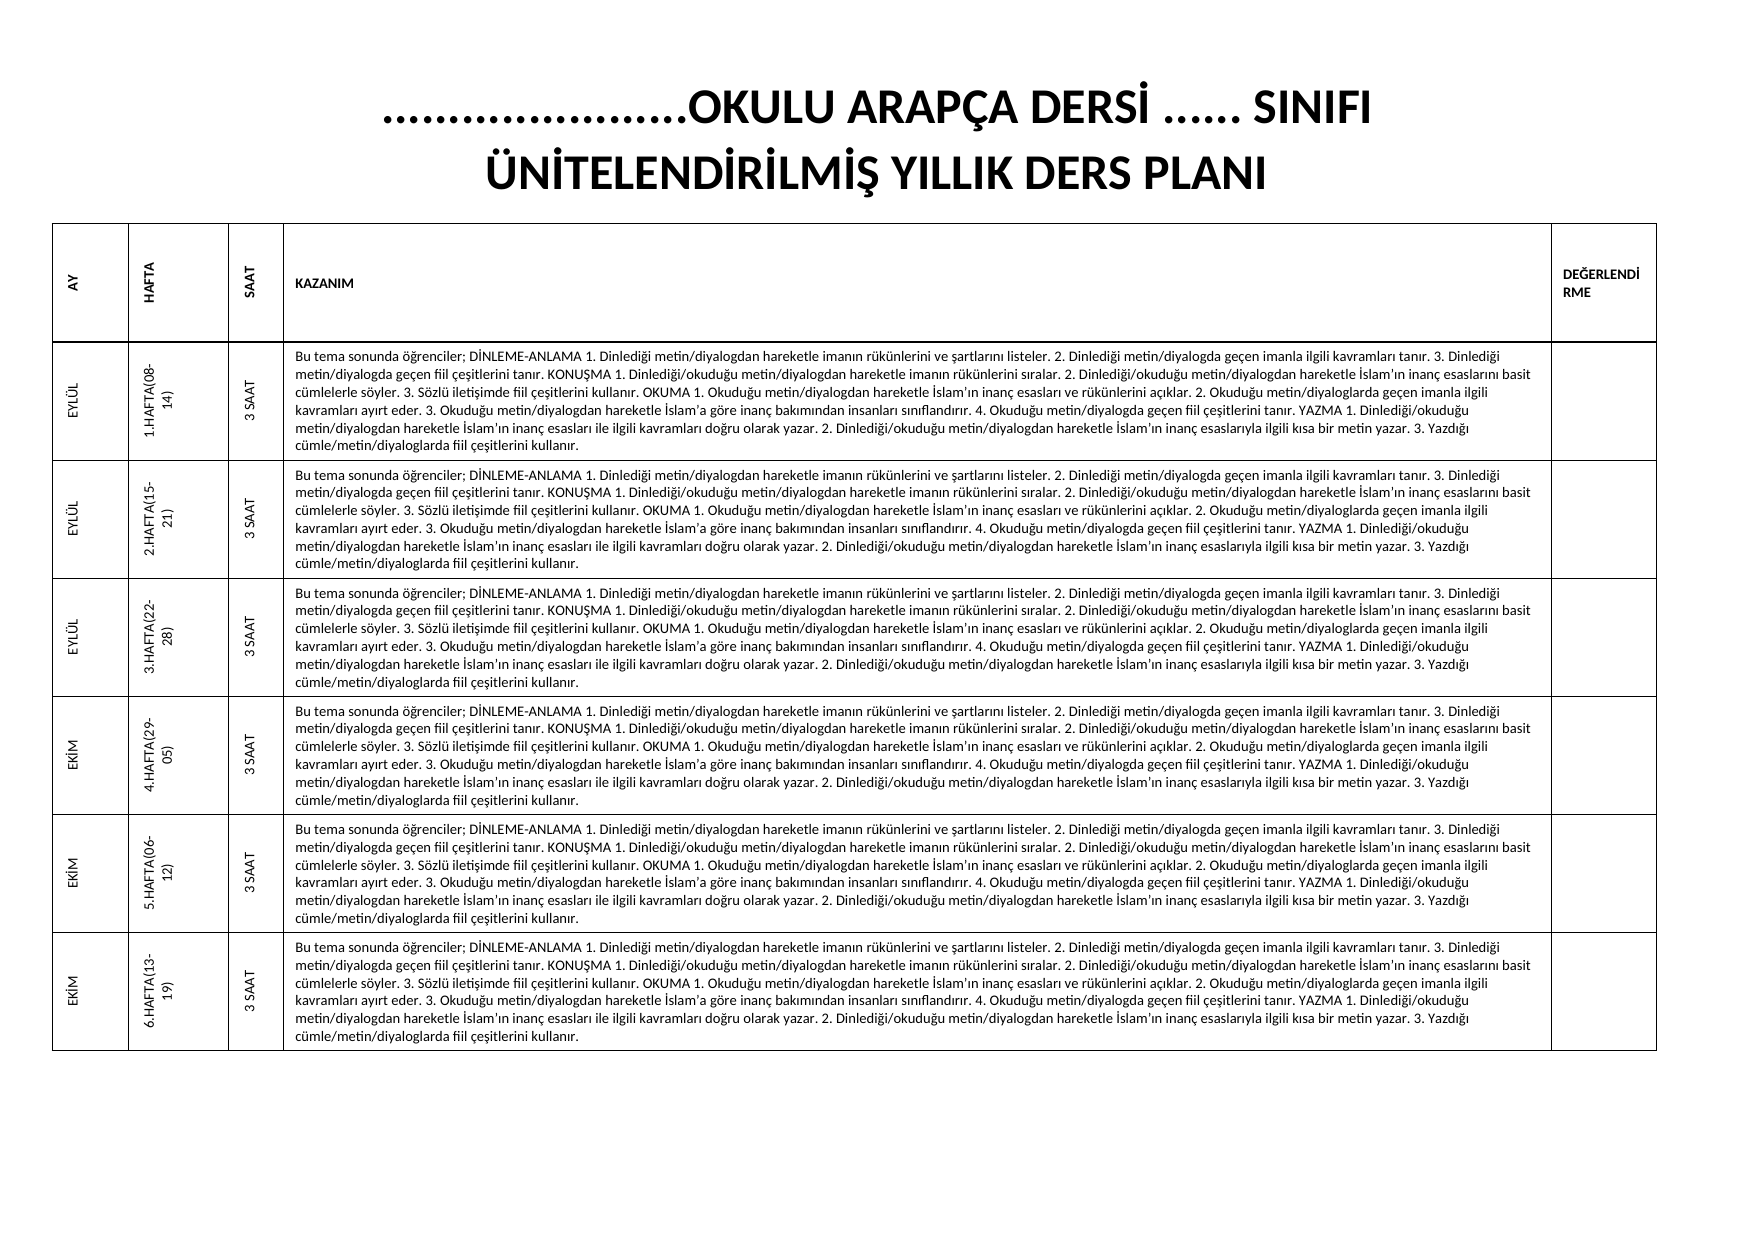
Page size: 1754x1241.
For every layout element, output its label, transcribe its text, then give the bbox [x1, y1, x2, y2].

table_cell EYLÜL [53, 461, 128, 578]
table_cell 6.HAFTA(13-19) [129, 933, 228, 1050]
table_cell [1552, 579, 1656, 696]
table_cell [1552, 815, 1656, 932]
table_cell [1552, 697, 1656, 814]
table_cell Bu tema sonunda öğrenciler; DİNLEME-ANLAMA 1. Dinlediği metin/diyalogdan hareketle imanın rükünlerini ve şartlarını listeler. 2. Dinlediği metin/diyalogda geçen imanla ilgili kavramları tanır. 3. Dinlediği metin/diyalogda geçen fiil çeşitlerini tanır. KONUŞMA 1. Dinlediği/okuduğu metin/diyalogdan hareketle imanın rükünlerini sıralar. 2. Dinlediği/okuduğu metin/diyalogdan hareketle İslam’ın inanç esaslarını basit cümlelerle söyler. 3. Sözlü iletişimde fiil çeşitlerini kullanır. OKUMA 1. Okuduğu metin/diyalogdan hareketle İslam’ın inanç esasları ve rükünlerini açıklar. 2. Okuduğu metin/diyaloglarda geçen imanla ilgili kavramları ayırt eder. 3. Okuduğu metin/diyalogdan hareketle İslam’a göre inanç bakımından insanları sınıflandırır. 4. Okuduğu metin/diyalogda geçen fiil çeşitlerini tanır. YAZMA 1. Dinlediği/okuduğu metin/diyalogdan hareketle İslam’ın inanç esasları ile ilgili kavramları doğru olarak yazar. 2. Dinlediği/okuduğu metin/diyalogdan hareketle İslam’ın inanç esaslarıyla ilgili kısa bir metin yazar. 3. Yazdığı cümle/metin/diyaloglarda fiil çeşitlerini kullanır. [284, 343, 1551, 459]
table_cell 3 SAAT [229, 933, 283, 1050]
table_header HAFTA [129, 224, 228, 341]
text .......................OKULU ARAPÇA DERSİ ...... SINIFI ÜNİTELENDİRİLMİŞ YILLIK DERS PLANI [75, 75, 1679, 202]
table_cell [1552, 461, 1656, 578]
table_cell [1552, 343, 1656, 459]
table_cell 3 SAAT [229, 579, 283, 696]
table_cell 3 SAAT [229, 343, 283, 459]
table_cell Bu tema sonunda öğrenciler; DİNLEME-ANLAMA 1. Dinlediği metin/diyalogdan hareketle imanın rükünlerini ve şartlarını listeler. 2. Dinlediği metin/diyalogda geçen imanla ilgili kavramları tanır. 3. Dinlediği metin/diyalogda geçen fiil çeşitlerini tanır. KONUŞMA 1. Dinlediği/okuduğu metin/diyalogdan hareketle imanın rükünlerini sıralar. 2. Dinlediği/okuduğu metin/diyalogdan hareketle İslam’ın inanç esaslarını basit cümlelerle söyler. 3. Sözlü iletişimde fiil çeşitlerini kullanır. OKUMA 1. Okuduğu metin/diyalogdan hareketle İslam’ın inanç esasları ve rükünlerini açıklar. 2. Okuduğu metin/diyaloglarda geçen imanla ilgili kavramları ayırt eder. 3. Okuduğu metin/diyalogdan hareketle İslam’a göre inanç bakımından insanları sınıflandırır. 4. Okuduğu metin/diyalogda geçen fiil çeşitlerini tanır. YAZMA 1. Dinlediği/okuduğu metin/diyalogdan hareketle İslam’ın inanç esasları ile ilgili kavramları doğru olarak yazar. 2. Dinlediği/okuduğu metin/diyalogdan hareketle İslam’ın inanç esaslarıyla ilgili kısa bir metin yazar. 3. Yazdığı cümle/metin/diyaloglarda fiil çeşitlerini kullanır. [284, 461, 1551, 578]
table_header SAAT [229, 224, 283, 341]
table_header KAZANIM [284, 224, 1551, 341]
table_cell 2.HAFTA(15-21) [129, 461, 228, 578]
table_cell 3 SAAT [229, 815, 283, 932]
table_cell Bu tema sonunda öğrenciler; DİNLEME-ANLAMA 1. Dinlediği metin/diyalogdan hareketle imanın rükünlerini ve şartlarını listeler. 2. Dinlediği metin/diyalogda geçen imanla ilgili kavramları tanır. 3. Dinlediği metin/diyalogda geçen fiil çeşitlerini tanır. KONUŞMA 1. Dinlediği/okuduğu metin/diyalogdan hareketle imanın rükünlerini sıralar. 2. Dinlediği/okuduğu metin/diyalogdan hareketle İslam’ın inanç esaslarını basit cümlelerle söyler. 3. Sözlü iletişimde fiil çeşitlerini kullanır. OKUMA 1. Okuduğu metin/diyalogdan hareketle İslam’ın inanç esasları ve rükünlerini açıklar. 2. Okuduğu metin/diyaloglarda geçen imanla ilgili kavramları ayırt eder. 3. Okuduğu metin/diyalogdan hareketle İslam’a göre inanç bakımından insanları sınıflandırır. 4. Okuduğu metin/diyalogda geçen fiil çeşitlerini tanır. YAZMA 1. Dinlediği/okuduğu metin/diyalogdan hareketle İslam’ın inanç esasları ile ilgili kavramları doğru olarak yazar. 2. Dinlediği/okuduğu metin/diyalogdan hareketle İslam’ın inanç esaslarıyla ilgili kısa bir metin yazar. 3. Yazdığı cümle/metin/diyaloglarda fiil çeşitlerini kullanır. [284, 697, 1551, 814]
table_header AY [53, 224, 128, 341]
table_cell 1.HAFTA(08-14) [129, 343, 228, 459]
table_cell [1552, 933, 1656, 1050]
table_header DEĞERLENDİRME [1552, 224, 1656, 341]
table_cell EYLÜL [53, 579, 128, 696]
table_cell 3 SAAT [229, 697, 283, 814]
table_cell 3 SAAT [229, 461, 283, 578]
table_cell EKİM [53, 815, 128, 932]
table_cell 3.HAFTA(22-28) [129, 579, 228, 696]
table_cell Bu tema sonunda öğrenciler; DİNLEME-ANLAMA 1. Dinlediği metin/diyalogdan hareketle imanın rükünlerini ve şartlarını listeler. 2. Dinlediği metin/diyalogda geçen imanla ilgili kavramları tanır. 3. Dinlediği metin/diyalogda geçen fiil çeşitlerini tanır. KONUŞMA 1. Dinlediği/okuduğu metin/diyalogdan hareketle imanın rükünlerini sıralar. 2. Dinlediği/okuduğu metin/diyalogdan hareketle İslam’ın inanç esaslarını basit cümlelerle söyler. 3. Sözlü iletişimde fiil çeşitlerini kullanır. OKUMA 1. Okuduğu metin/diyalogdan hareketle İslam’ın inanç esasları ve rükünlerini açıklar. 2. Okuduğu metin/diyaloglarda geçen imanla ilgili kavramları ayırt eder. 3. Okuduğu metin/diyalogdan hareketle İslam’a göre inanç bakımından insanları sınıflandırır. 4. Okuduğu metin/diyalogda geçen fiil çeşitlerini tanır. YAZMA 1. Dinlediği/okuduğu metin/diyalogdan hareketle İslam’ın inanç esasları ile ilgili kavramları doğru olarak yazar. 2. Dinlediği/okuduğu metin/diyalogdan hareketle İslam’ın inanç esaslarıyla ilgili kısa bir metin yazar. 3. Yazdığı cümle/metin/diyaloglarda fiil çeşitlerini kullanır. [284, 579, 1551, 696]
table_cell EKİM [53, 697, 128, 814]
table_cell 5.HAFTA(06-12) [129, 815, 228, 932]
table_cell EKİM [53, 933, 128, 1050]
table_cell Bu tema sonunda öğrenciler; DİNLEME-ANLAMA 1. Dinlediği metin/diyalogdan hareketle imanın rükünlerini ve şartlarını listeler. 2. Dinlediği metin/diyalogda geçen imanla ilgili kavramları tanır. 3. Dinlediği metin/diyalogda geçen fiil çeşitlerini tanır. KONUŞMA 1. Dinlediği/okuduğu metin/diyalogdan hareketle imanın rükünlerini sıralar. 2. Dinlediği/okuduğu metin/diyalogdan hareketle İslam’ın inanç esaslarını basit cümlelerle söyler. 3. Sözlü iletişimde fiil çeşitlerini kullanır. OKUMA 1. Okuduğu metin/diyalogdan hareketle İslam’ın inanç esasları ve rükünlerini açıklar. 2. Okuduğu metin/diyaloglarda geçen imanla ilgili kavramları ayırt eder. 3. Okuduğu metin/diyalogdan hareketle İslam’a göre inanç bakımından insanları sınıflandırır. 4. Okuduğu metin/diyalogda geçen fiil çeşitlerini tanır. YAZMA 1. Dinlediği/okuduğu metin/diyalogdan hareketle İslam’ın inanç esasları ile ilgili kavramları doğru olarak yazar. 2. Dinlediği/okuduğu metin/diyalogdan hareketle İslam’ın inanç esaslarıyla ilgili kısa bir metin yazar. 3. Yazdığı cümle/metin/diyaloglarda fiil çeşitlerini kullanır. [284, 933, 1551, 1050]
table_cell 4.HAFTA(29-05) [129, 697, 228, 814]
table_cell EYLÜL [53, 343, 128, 459]
table_cell Bu tema sonunda öğrenciler; DİNLEME-ANLAMA 1. Dinlediği metin/diyalogdan hareketle imanın rükünlerini ve şartlarını listeler. 2. Dinlediği metin/diyalogda geçen imanla ilgili kavramları tanır. 3. Dinlediği metin/diyalogda geçen fiil çeşitlerini tanır. KONUŞMA 1. Dinlediği/okuduğu metin/diyalogdan hareketle imanın rükünlerini sıralar. 2. Dinlediği/okuduğu metin/diyalogdan hareketle İslam’ın inanç esaslarını basit cümlelerle söyler. 3. Sözlü iletişimde fiil çeşitlerini kullanır. OKUMA 1. Okuduğu metin/diyalogdan hareketle İslam’ın inanç esasları ve rükünlerini açıklar. 2. Okuduğu metin/diyaloglarda geçen imanla ilgili kavramları ayırt eder. 3. Okuduğu metin/diyalogdan hareketle İslam’a göre inanç bakımından insanları sınıflandırır. 4. Okuduğu metin/diyalogda geçen fiil çeşitlerini tanır. YAZMA 1. Dinlediği/okuduğu metin/diyalogdan hareketle İslam’ın inanç esasları ile ilgili kavramları doğru olarak yazar. 2. Dinlediği/okuduğu metin/diyalogdan hareketle İslam’ın inanç esaslarıyla ilgili kısa bir metin yazar. 3. Yazdığı cümle/metin/diyaloglarda fiil çeşitlerini kullanır. [284, 815, 1551, 932]
